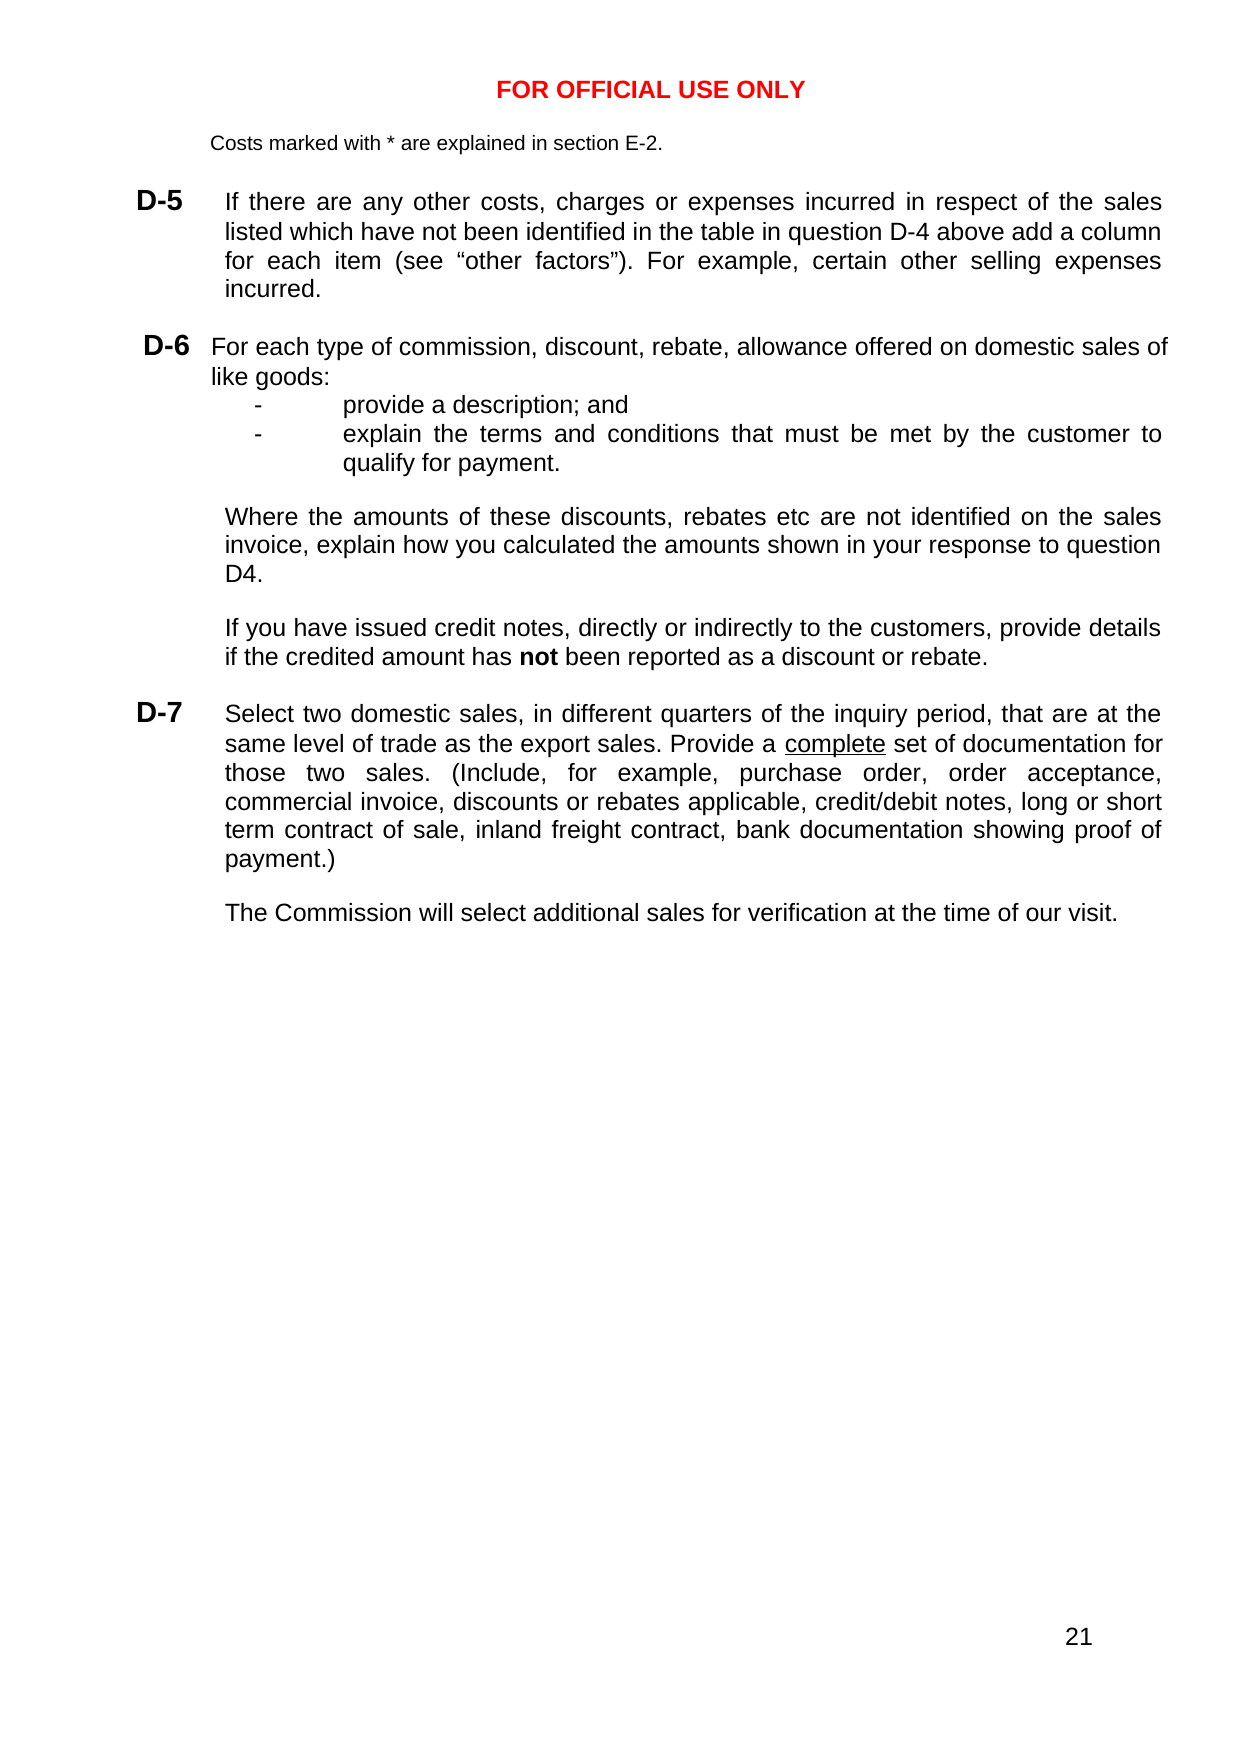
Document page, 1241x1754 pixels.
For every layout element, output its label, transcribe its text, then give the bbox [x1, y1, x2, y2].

text provide a description; and [254, 390, 1163, 419]
text D-6 For each type of commission, discount, rebate, allowance offered on domestic sales of like goods: [136, 328, 1170, 390]
text Where the amounts of these discounts, rebates etc are not identified on the sales invoice, explain how you calculated the amounts shown in your response to question D4. [224, 502, 1163, 588]
text D-7 Select two domestic sales, in different quarters of the inquiry period, that are at the same level of trade as the export sales. Provide a complete set of documentation for those two sales. (Include, for example, purchase order, order acceptance, commercial invoice, discounts or rebates applicable, credit/debit notes, long or short term contract of sale, inland freight contract, bank documentation showing proof of payment.) [136, 695, 1163, 873]
text The Commission will select additional sales for verification at the time of our visit. [224, 898, 1163, 926]
text D-5 If there are any other costs, charges or expenses incurred in respect of the sales listed which have not been identified in the table in question D-4 above add a column for each item (see “other factors”). For example, certain other selling expenses incurred. [136, 183, 1163, 303]
text explain the terms and conditions that must be met by the customer to qualify for payment. [254, 419, 1163, 477]
text If you have issued credit notes, directly or indirectly to the customers, provide details if the credited amount has not been reported as a discount or rebate. [224, 613, 1163, 670]
text Costs marked with * are explained in section E-2. [210, 131, 1170, 154]
